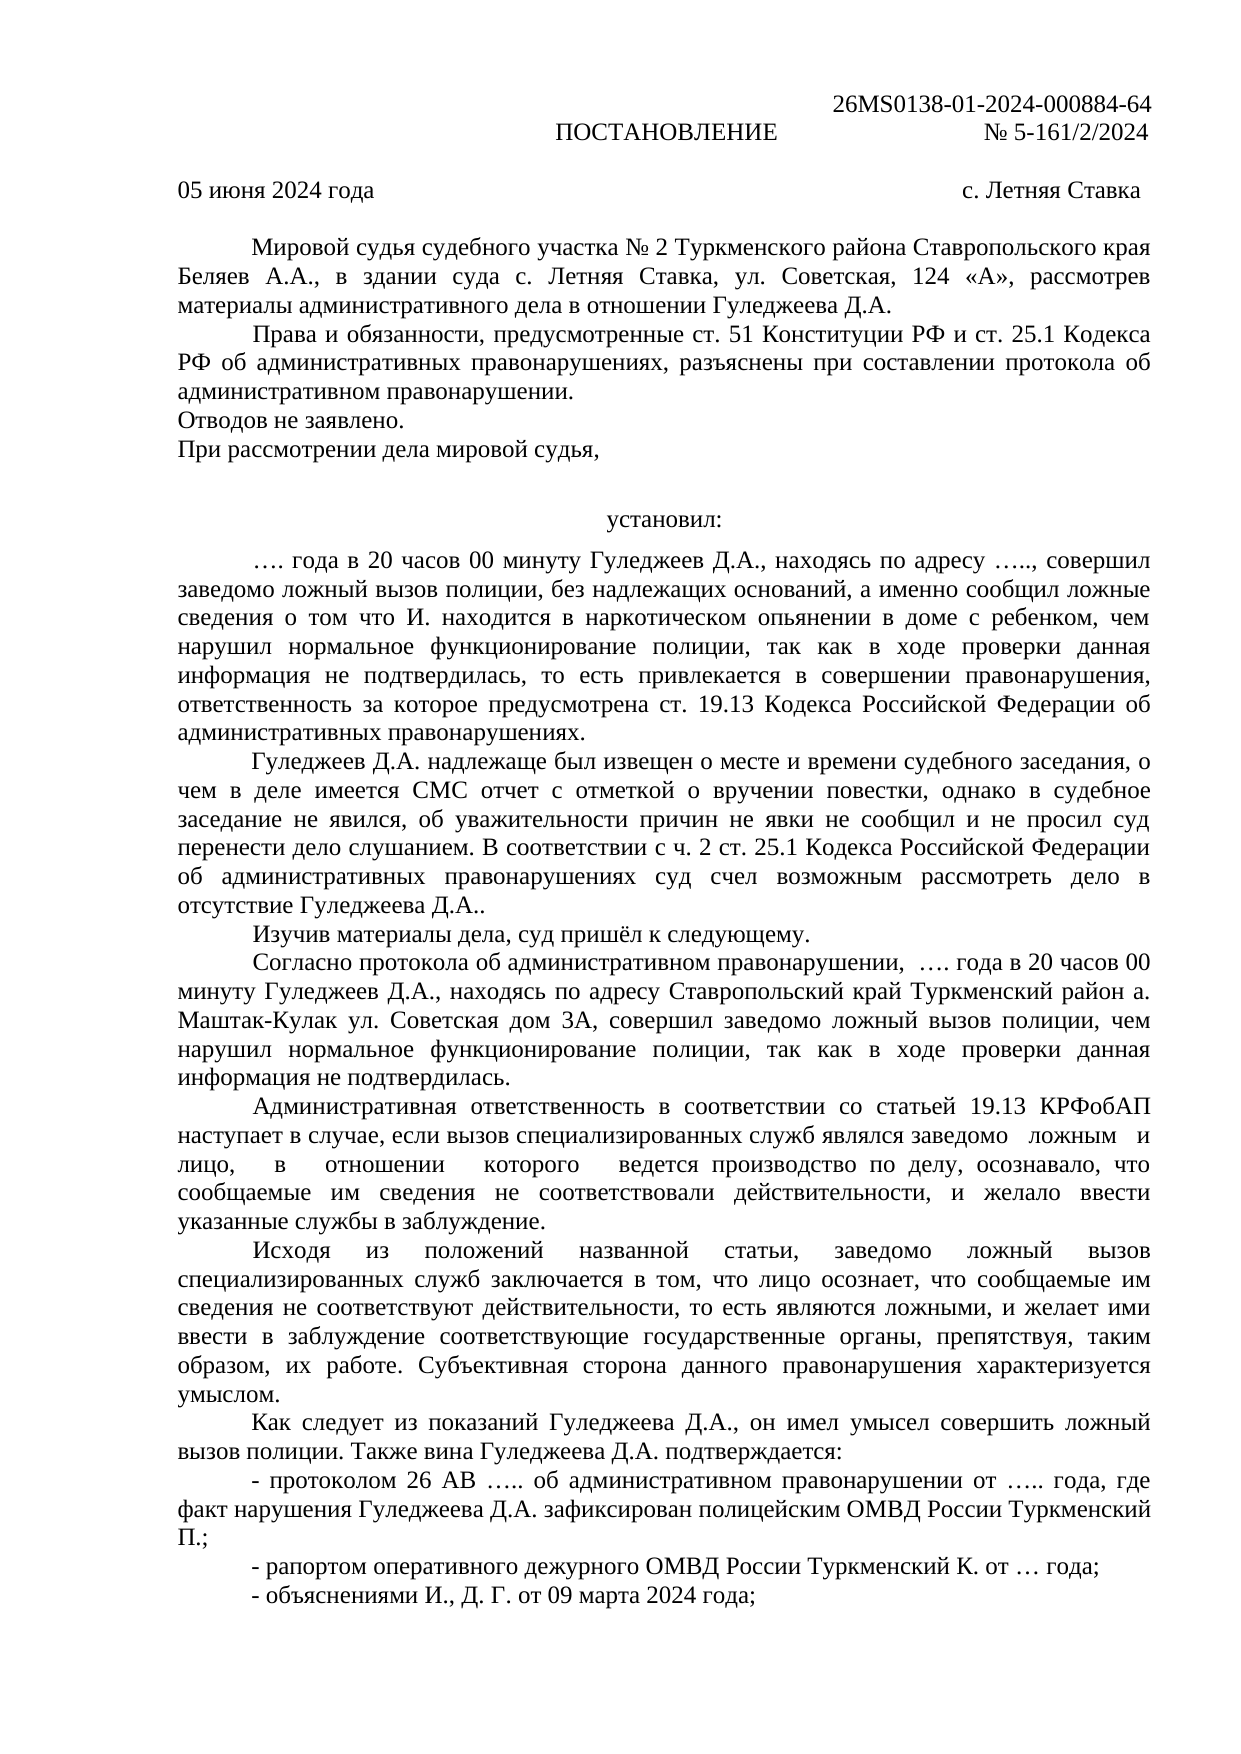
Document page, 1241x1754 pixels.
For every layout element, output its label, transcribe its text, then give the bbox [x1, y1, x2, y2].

text 26MS0138-01-2024-000884-64 [177, 89, 1152, 117]
text - рапортом оперативного дежурного ОМВД России Туркменский К. от … года; [177, 1551, 1152, 1580]
text Гуледжеев Д.А. надлежаще был извещен о месте и времени судебного заседания, о чем в деле имеется СМС отчет с отметкой о вручении повестки, однако в судебное заседание не явился, об уважительности причин не явки не сообщил и не просил суд перенести дело слушанием. В соответствии с ч. 2 ст. 25.1 Кодекса Российской Федерации об административных правонарушениях суд счел возможным рассмотреть дело в отсутствие Гуледжеева Д.А.. [177, 746, 1152, 919]
text …. года в 20 часов 00 минуту Гуледжеев Д.А., находясь по адресу ….., совершил заведомо ложный вызов полиции, без надлежащих оснований, а именно сообщил ложные сведения о том что И. находится в наркотическом опьянении в доме с ребенком, чем нарушил нормальное функционирование полиции, так как в ходе проверки данная информация не подтвердилась, то есть привлекается в совершении правонарушения, ответственность за которое предусмотрена ст. 19.13 Кодекса Российской Федерации об административных правонарушениях. [177, 545, 1152, 746]
text - протоколом 26 АВ ….. об административном правонарушении от ….. года, где факт нарушения Гуледжеева Д.А. зафиксирован полицейским ОМВД России Туркменский П.; [177, 1465, 1152, 1551]
text Права и обязанности, предусмотренные ст. 51 Конституции РФ и ст. 25.1 Кодекса РФ об административных правонарушениях, разъяснены при составлении протокола об административном правонарушении. [177, 319, 1152, 405]
text Согласно протокола об административном правонарушении, …. года в 20 часов 00 минуту Гуледжеев Д.А., находясь по адресу Ставропольский край Туркменский район а. Маштак-Кулак ул. Советская дом 3А, совершил заведомо ложный вызов полиции, чем нарушил нормальное функционирование полиции, так как в ходе проверки данная информация не подтвердилась. [177, 947, 1152, 1091]
text - объяснениями И., Д. Г. от 09 марта 2024 года; [177, 1580, 1152, 1609]
text При рассмотрении дела мировой судья, [177, 434, 1152, 462]
text установил: [177, 504, 1152, 532]
text Изучив материалы дела, суд пришёл к следующему. [177, 919, 1152, 947]
text Мировой судья судебного участка № 2 Туркменского района Ставропольского края Беляев А.А., в здании суда с. Летняя Ставка, ул. Советская, 124 «А», рассмотрев материалы административного дела в отношении Гуледжеева Д.А. [177, 232, 1152, 319]
text Как следует из показаний Гуледжеева Д.А., он имел умысел совершить ложный вызов полиции. Также вина Гуледжеева Д.А. подтверждается: [177, 1407, 1152, 1465]
text 05 июня 2024 года с. Летняя Ставка [177, 175, 1152, 204]
text Исходя из положений названной статьи, заведомо ложный вызов специализированных служб заключается в том, что лицо осознает, что сообщаемые им сведения не соответствуют действительности, то есть являются ложными, и желает ими ввести в заблуждение соответствующие государственные органы, препятствуя, таким образом, их работе. Субъективная сторона данного правонарушения характеризуется умыслом. [177, 1235, 1152, 1407]
text Административная ответственность в соответствии со статьей 19.13 КРФобАП наступает в случае, если вызов специализированных служб являлся заведомо ложным и лицо, в отношении которого ведется производство по делу, осознавало, что сообщаемые им сведения не соответствовали действительности, и желало ввести указанные службы в заблуждение. [177, 1091, 1152, 1235]
text Отводов не заявлено. [177, 405, 1152, 434]
text ПОСТАНОВЛЕНИЕ № 5-161/2/2024 [177, 117, 1152, 146]
